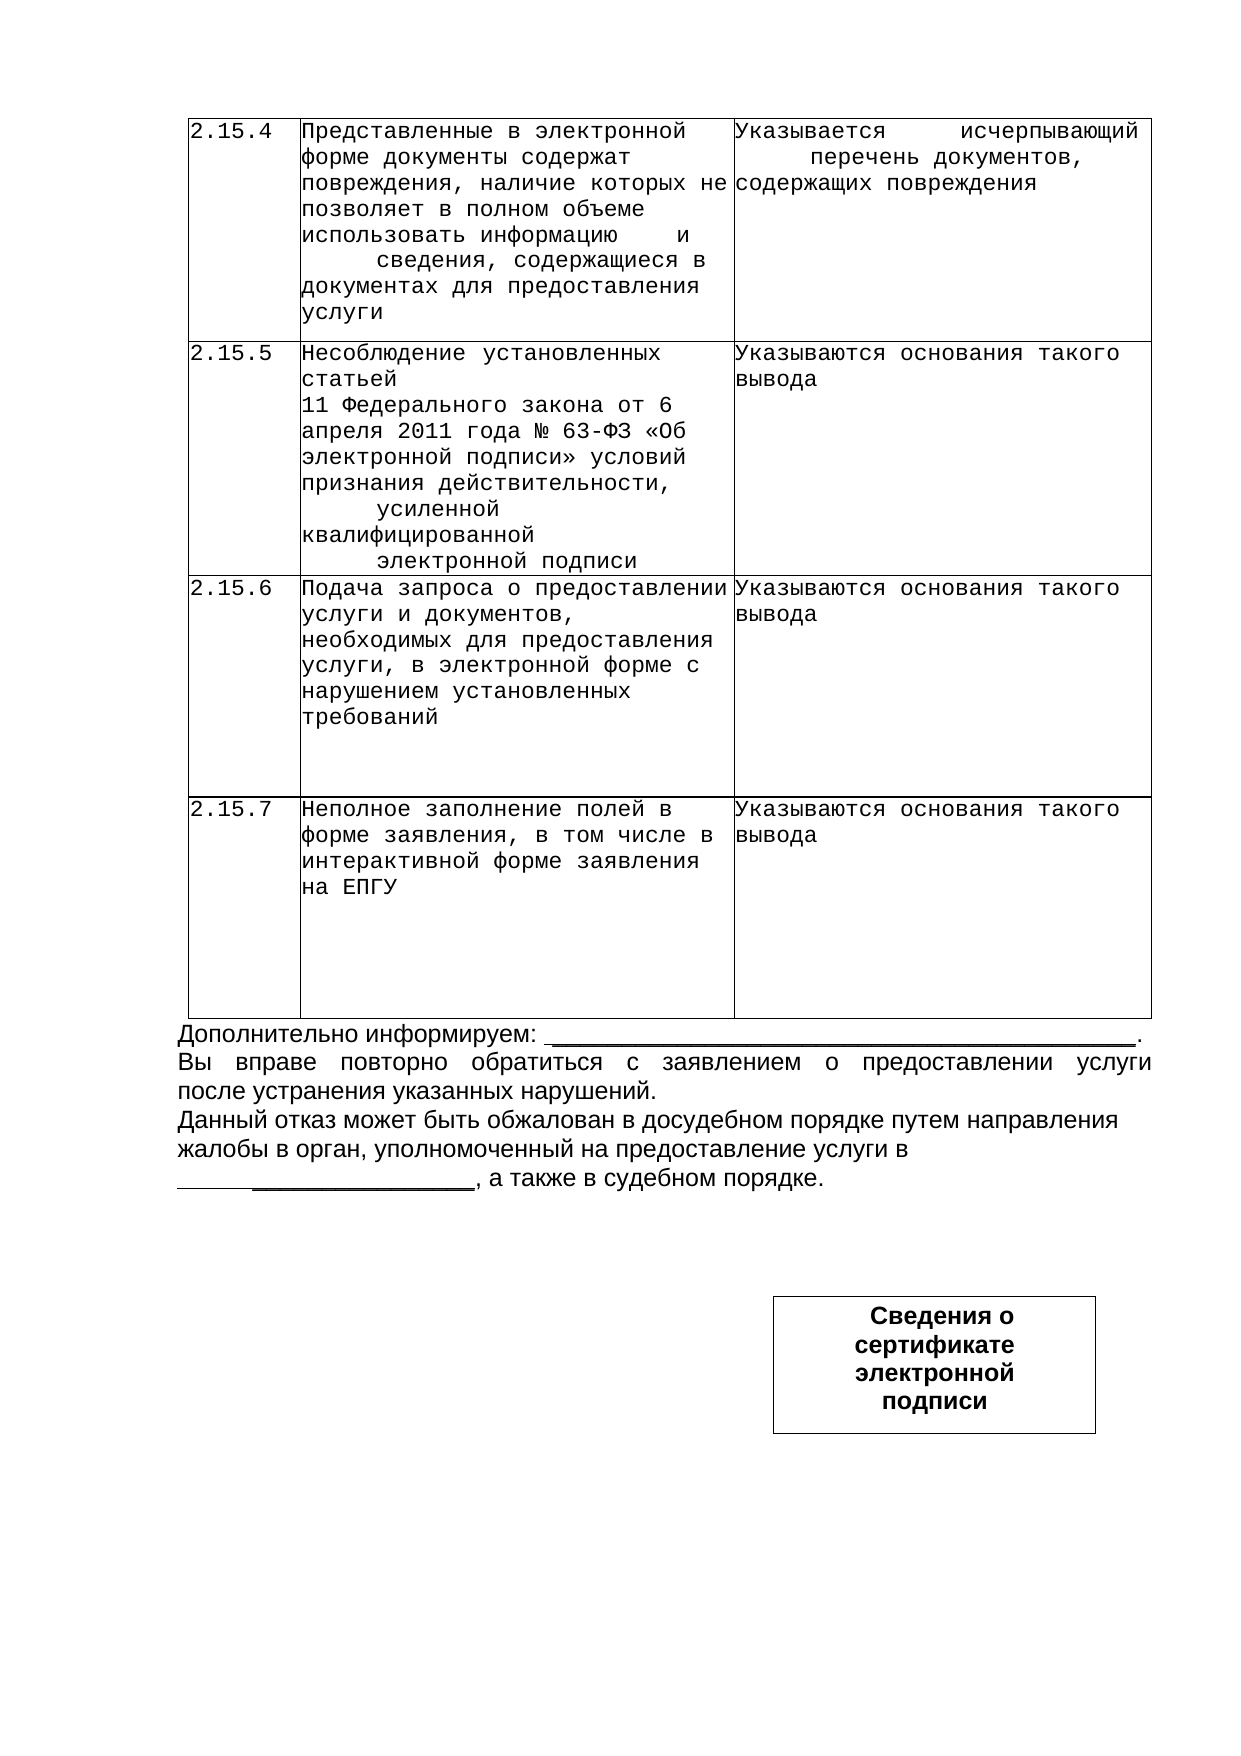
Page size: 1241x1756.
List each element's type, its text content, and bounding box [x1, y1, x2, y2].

table_cell Указываются основания такого вывода [735, 576, 1151, 796]
table_cell Несоблюдение установленных статьей 11 Федерального закона от 6 апреля 2011 года № 63-ФЗ «Об электронной подписи» условий признания действительности, усиленной квалифицированной электронной подписи [301, 342, 734, 575]
table_cell 2.15.6 [189, 576, 300, 796]
table_cell 2.15.5 [189, 342, 300, 575]
table_cell Подача запроса о предоставлении услуги и документов, необходимых для предоставления услуги, в электронной форме с нарушением установленных требований [301, 576, 734, 796]
text Дополнительно информируем: __________________________________________. Вы вправе повторно обратиться c заявлением о предоставлении услуги после устранения указанных нарушений. [177, 1019, 1152, 1105]
table_cell Указываются основания такого вывода [735, 798, 1151, 1018]
table_header 2.15.4 [189, 119, 300, 341]
text Данный отказ может быть обжалован в досудебном порядке путем направления жалобы в орган, уполномоченный на предоставление услуги в ________________, а также в судебном порядке. [177, 1105, 1152, 1191]
table_cell 2.15.7 [189, 798, 300, 1018]
table_header Представленные в электронной форме документы содержат повреждения, наличие которых не позволяет в полном объеме использовать информацию и сведения, содержащиеся в документах для предоставления услуги [301, 119, 734, 341]
table_header Указывается исчерпывающий перечень документов, содержащих повреждения [735, 119, 1151, 341]
table_cell Указываются основания такого вывода [735, 342, 1151, 575]
table_cell Неполное заполнение полей в форме заявления, в том числе в интерактивной форме заявления на ЕПГУ [301, 798, 734, 1018]
